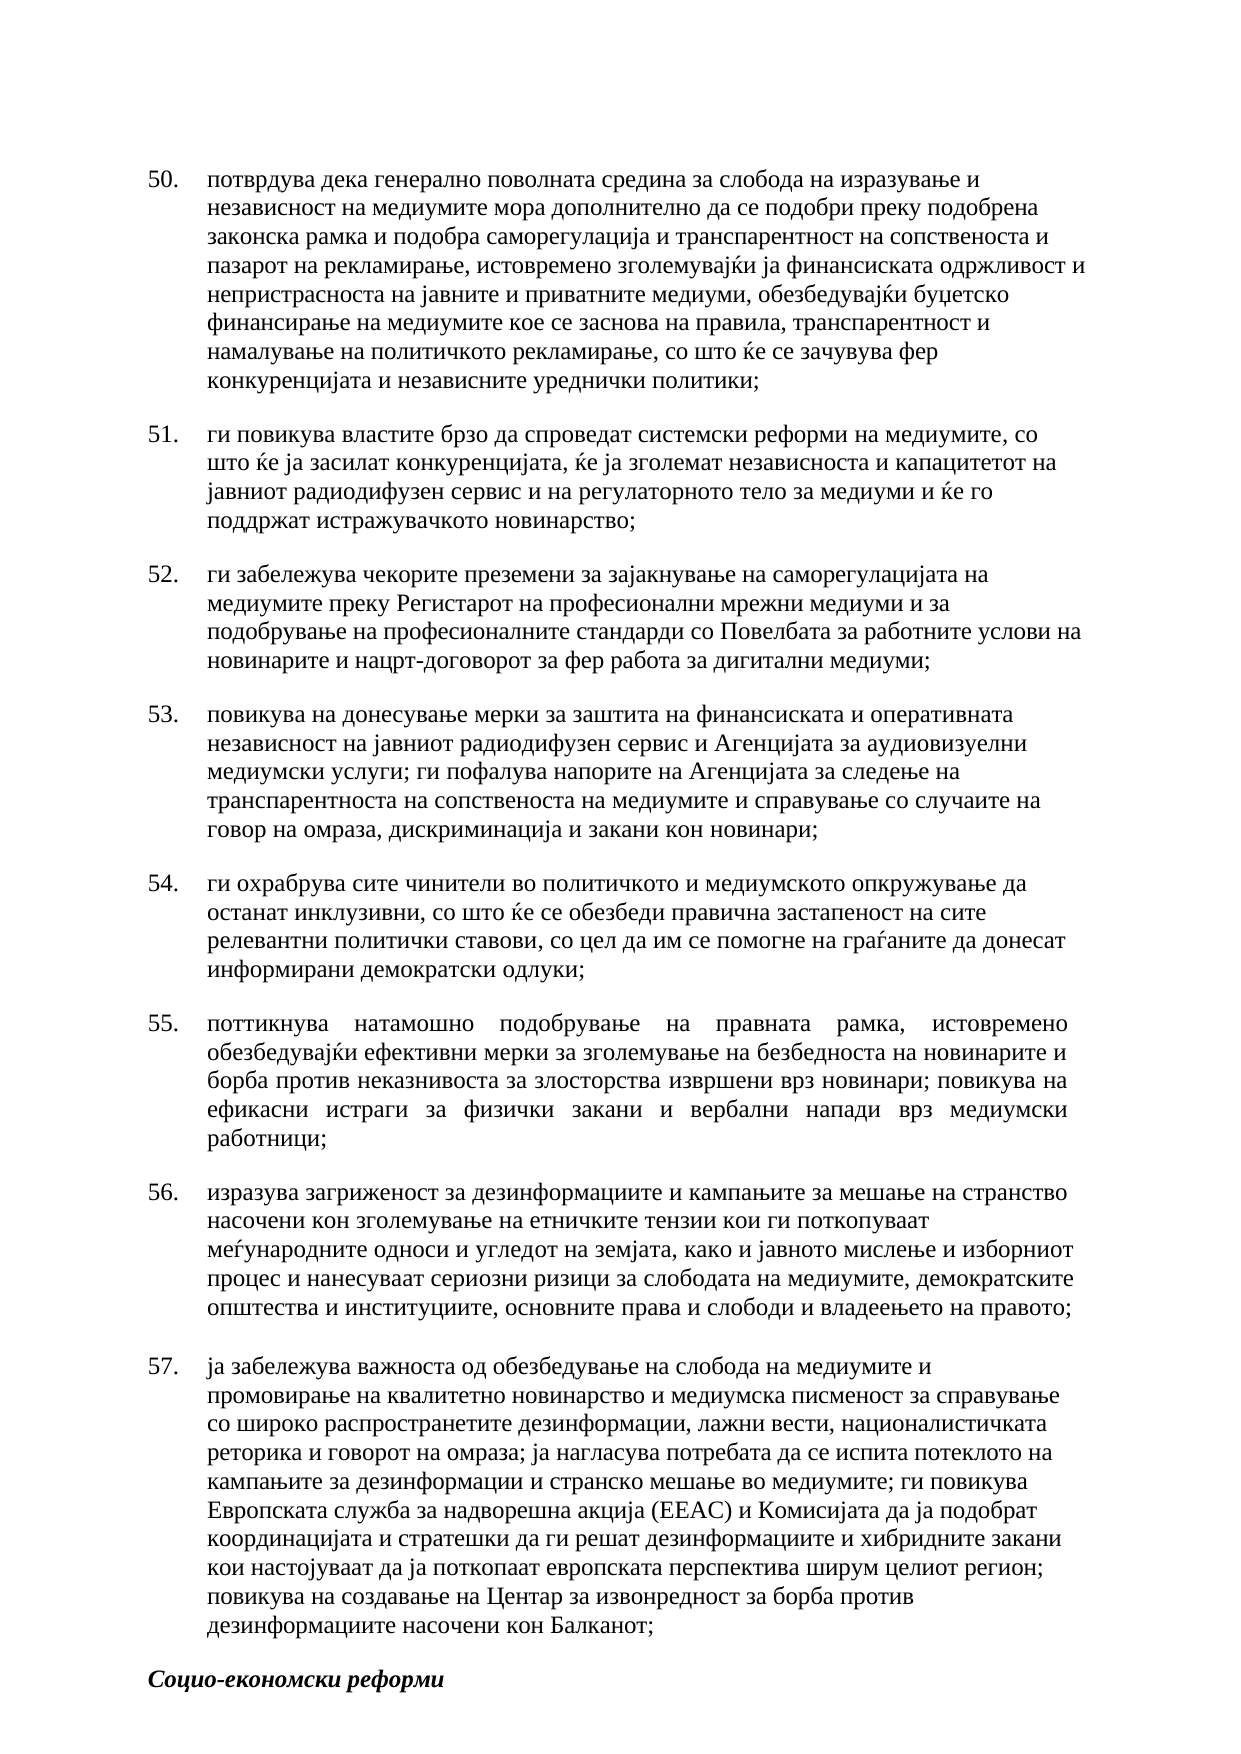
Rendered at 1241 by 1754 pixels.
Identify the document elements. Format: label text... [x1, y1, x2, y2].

list ги охрабрува сите чинители во политичкото и медиумското опкружување да останат инклузивни, со што ќе се обезбеди правична застапеност на сите релевантни политички ставови, со цел да им се помогне на граѓаните да донесат информирани демократски одлуки; [148, 868, 1067, 983]
list потврдува дека генерално поволната средина за слобода на изразување и независност на медиумите мора дополнително да се подобри преку подобрена законска рамка и подобра саморегулација и транспарентност на сопственоста и пазарот на рекламирање, истовремено зголемувајќи ја финансиската одржливост и непристрасноста на јавните и приватните медиуми, обезбедувајќи буџетско финансирање на медиумите кое се заснова на правила, транспарентност и намалување на политичкото рекламирање, со што ќе се зачувува фер конкуренцијата и независните уреднички политики; [148, 164, 1091, 394]
list повикува на донесување мерки за заштита на финансиската и оперативната независност на јавниот радиодифузен сервис и Агенцијата за аудиовизуелни медиумски услуги; ги пофалува напорите на Агенцијата за следење на транспарентноста на сопственоста на медиумите и справување со случаите на говор на омраза, дискриминација и закани кон новинари; [148, 699, 1081, 843]
list ги повикува властите брзо да спроведат системски реформи на медиумите, со што ќе ја засилат конкуренцијата, ќе ја зголемат независноста и капацитетот на јавниот радиодифузен сервис и на регулаторното тело за медиуми и ќе го поддржат истражувачкото новинарство; [148, 419, 1067, 534]
list поттикнува натамошно подобрување на правната рамка, истовремено обезбедувајќи ефективни мерки за зголемување на безбедноста на новинарите и борба против неказнивоста за злосторства извршени врз новинари; повикува на ефикасни истраги за физички закани и вербални напади врз медиумски работници; [148, 1008, 1068, 1152]
list изразува загриженост за дезинформациите и кампањите за мешање на странство насочени кон зголемување на етничките тензии кои ги поткопуваат меѓународните односи и угледот на земјата, како и јавното мислење и изборниот процес и нанесуваат сериозни ризици за слободата на медиумите, демократските општества и институциите, основните права и слободи и владеењето на правото; [148, 1177, 1081, 1321]
subtitle Социо-економски реформи [148, 1664, 1103, 1692]
list ги забележува чекорите преземени за зајакнување на саморегулацијата на медиумите преку Регистарот на професионални мрежни медиуми и за подобрување на професионалните стандарди со Повелбата за работните услови на новинарите и нацрт-договорот за фер работа за дигитални медиуми; [148, 559, 1086, 674]
list ја забележува важноста од обезбедување на слобода на медиумите и промовирање на квалитетно новинарство и медиумска писменост за справување со широко распространетите дезинформации, лажни вести, националистичката реторика и говорот на омраза; ја нагласува потребата да се испита потеклото на кампањите за дезинформации и странско мешање во медиумите; ги повикува Европската служба за надворешна акција (ЕЕАС) и Комисијата да ја подобрат координацијата и стратешки да ги решат дезинформациите и хибридните закани кои настојуваат да ја поткопаат европската перспектива ширум целиот регион; повикува на создавање на Центар за извонредност за борба против дезинформациите насочени кон Балканот; [148, 1351, 1077, 1638]
